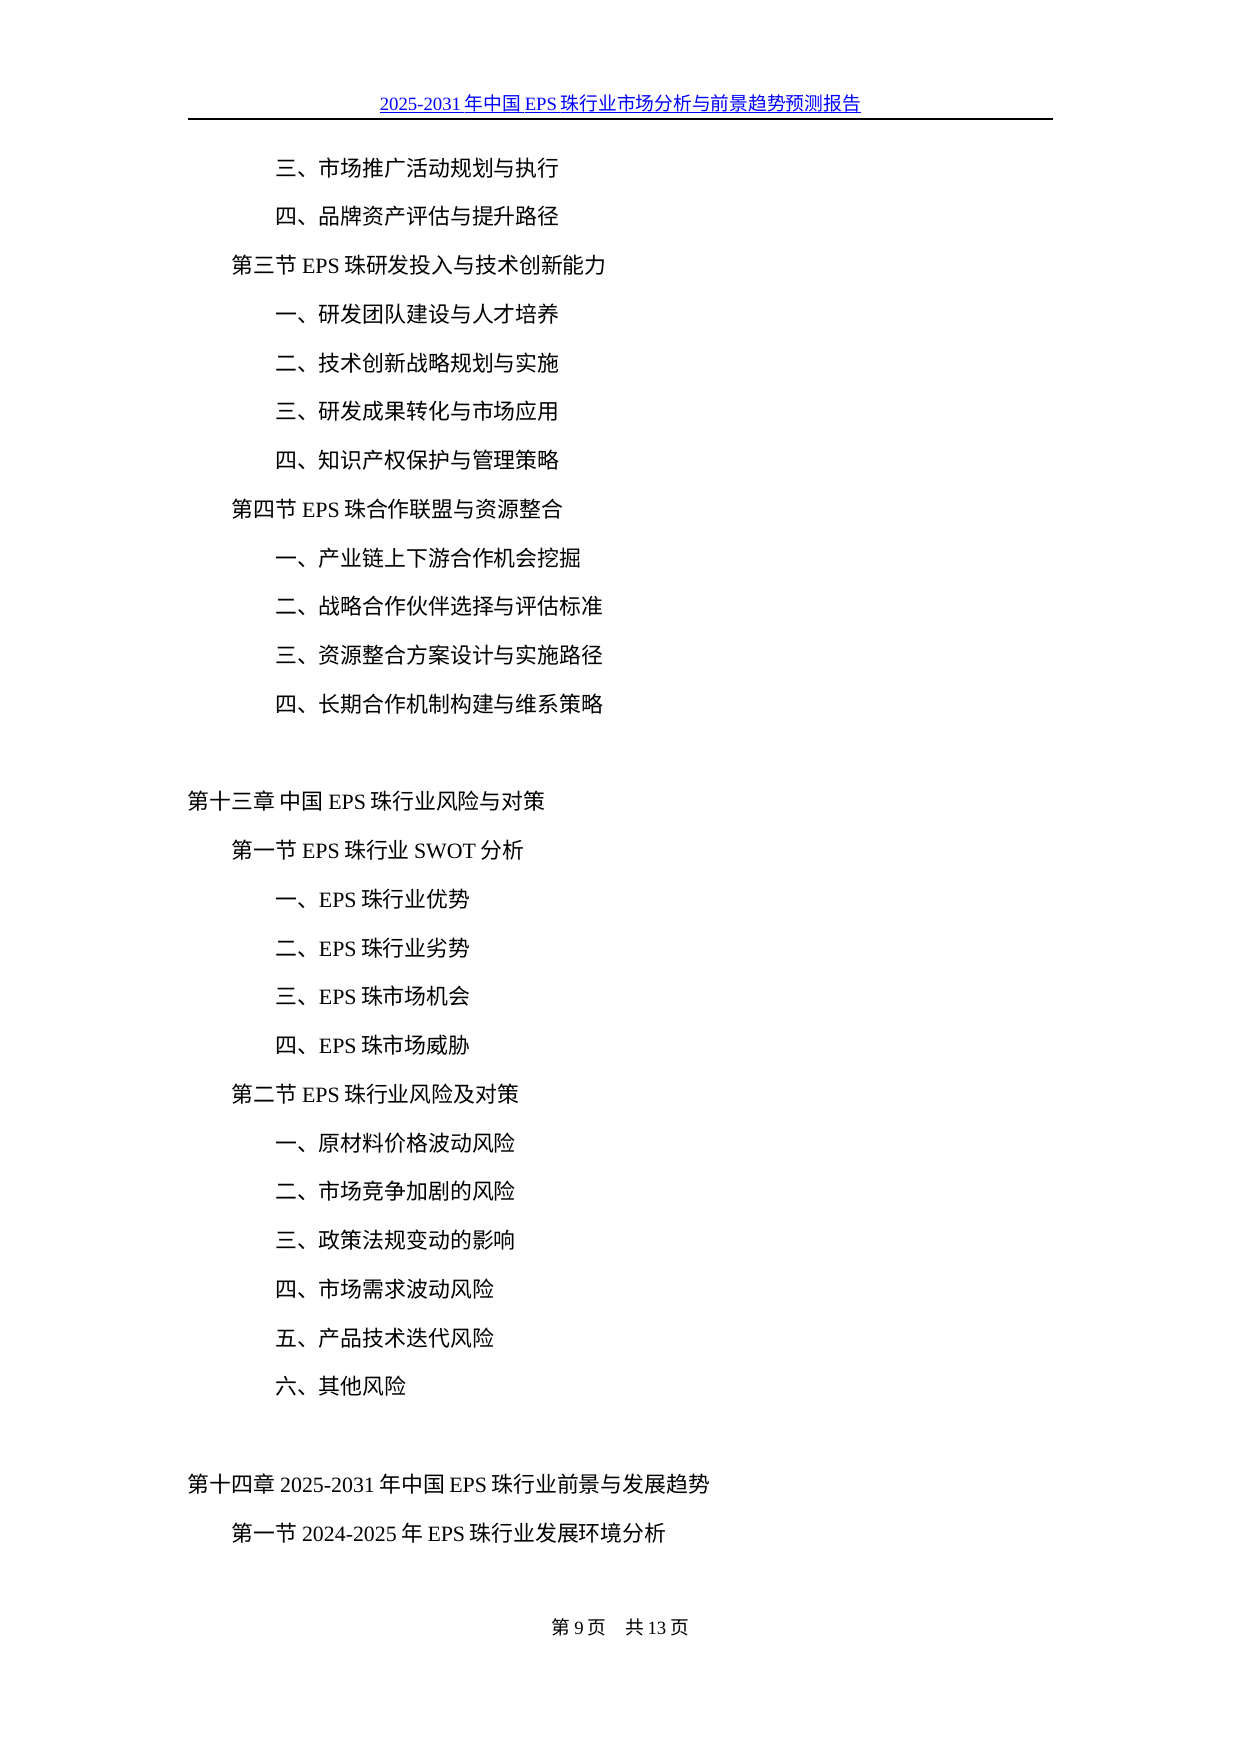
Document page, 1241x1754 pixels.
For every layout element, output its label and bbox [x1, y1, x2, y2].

text [187, 150, 1053, 1548]
